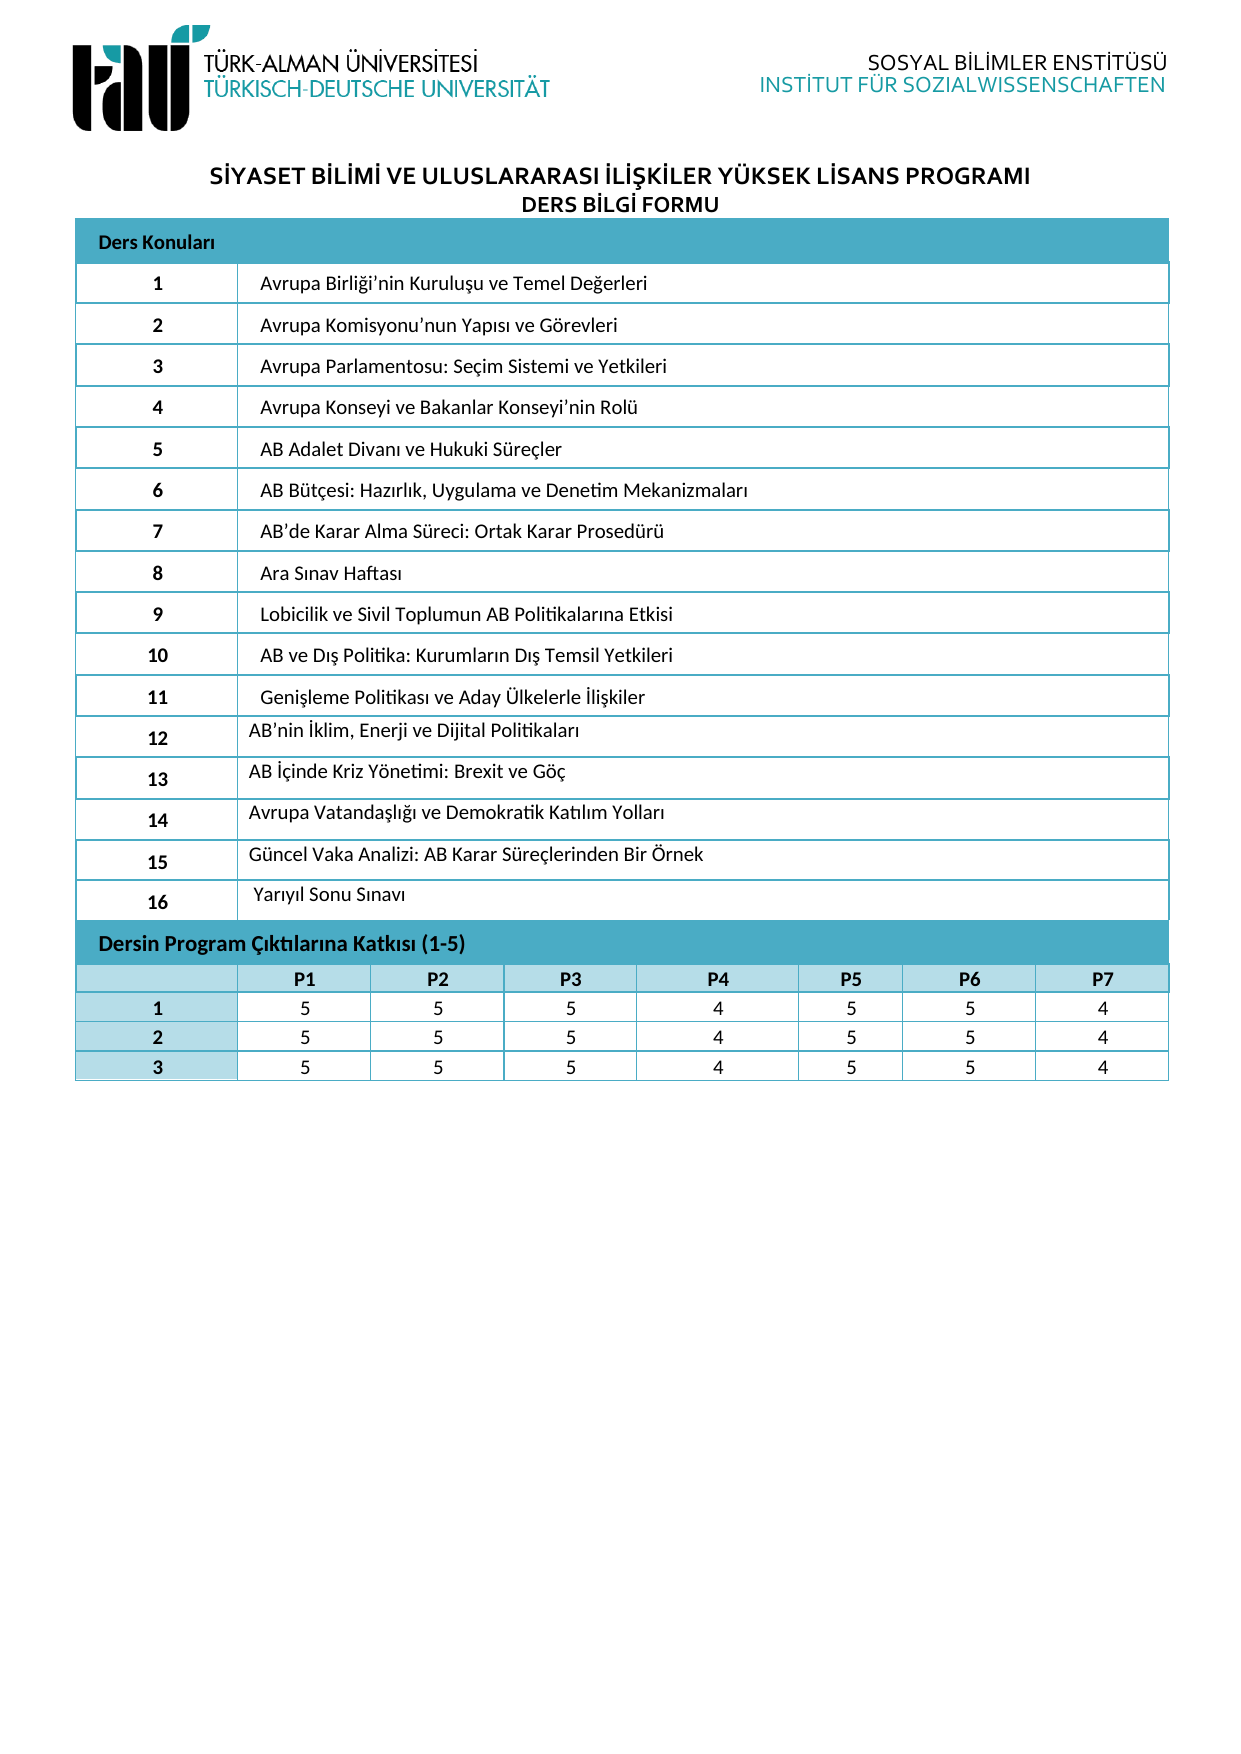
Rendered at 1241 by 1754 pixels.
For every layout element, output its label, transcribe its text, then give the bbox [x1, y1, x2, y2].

table_cell [77, 965, 237, 991]
table_cell P6 [903, 965, 1035, 991]
table_cell 4 [637, 1022, 798, 1050]
table_cell 5 [371, 1052, 503, 1079]
table_cell 7 [77, 511, 237, 550]
table_cell Avrupa Komisyonu’nun Yapısı ve Görevleri [238, 304, 1168, 343]
table_cell 3 [76, 1052, 237, 1079]
table_cell 1 [76, 993, 237, 1021]
table_cell 5 [238, 1022, 370, 1050]
table_cell 5 [505, 1022, 636, 1050]
table_cell 5 [799, 993, 902, 1021]
table_cell 4 [1036, 1022, 1168, 1050]
table_cell Lobicilik ve Sivil Toplumun AB Politikalarına Etkisi [238, 593, 1168, 632]
table_cell 6 [76, 469, 237, 508]
table_cell AB Bütçesi: Hazırlık, Uygulama ve Denetim Mekanizmaları [238, 469, 1168, 508]
table_cell 4 [76, 387, 237, 426]
table_cell Avrupa Vatandaşlığı ve Demokratik Katılım Yolları [238, 800, 1168, 839]
table_cell 4 [637, 1052, 798, 1079]
table_cell 5 [903, 1052, 1035, 1079]
table_cell 12 [76, 717, 237, 756]
table_cell 5 [799, 1052, 902, 1079]
table_cell AB İçinde Kriz Yönetimi: Brexit ve Göç [238, 758, 1168, 797]
table_cell 5 [238, 1052, 370, 1079]
table_cell Ara Sınav Haftası [238, 552, 1168, 591]
text DERS BİLGİ FORMU [59, 191, 1181, 218]
table_cell Yarıyıl Sonu Sınavı [238, 881, 1168, 919]
table_cell AB Adalet Divanı ve Hukuki Süreçler [238, 428, 1168, 467]
table_cell P2 [371, 965, 503, 991]
table_cell 3 [77, 345, 237, 384]
table_cell Güncel Vaka Analizi: AB Karar Süreçlerinden Bir Örnek [238, 841, 1168, 879]
table_header Ders Konuları [76, 220, 1168, 261]
picture [72, 25, 550, 131]
table_cell AB’de Karar Alma Süreci: Ortak Karar Prosedürü [238, 511, 1168, 550]
table_cell 9 [77, 593, 237, 632]
table_cell 5 [371, 1022, 503, 1050]
table_cell Avrupa Parlamentosu: Seçim Sistemi ve Yetkileri [238, 345, 1168, 384]
table_cell 4 [1036, 993, 1168, 1021]
table_cell P7 [1036, 965, 1168, 991]
table_cell 10 [76, 634, 237, 674]
table_cell P5 [799, 965, 902, 991]
table_cell 5 [77, 428, 237, 467]
table_cell 15 [77, 841, 237, 879]
table_cell 2 [76, 1022, 237, 1050]
text SİYASET BİLİMİ VE ULUSLARARASI İLİŞKİLER YÜKSEK LİSANS PROGRAMI [59, 160, 1181, 191]
table_cell 16 [77, 881, 237, 919]
table_cell 5 [238, 993, 370, 1021]
table_cell 1 [77, 264, 237, 302]
table_cell Avrupa Birliği’nin Kuruluşu ve Temel Değerleri [238, 264, 1168, 302]
table_cell 5 [505, 1052, 636, 1079]
table_cell 5 [799, 1022, 902, 1050]
table_cell 2 [76, 304, 237, 343]
table_cell 13 [77, 758, 237, 797]
table_cell P4 [637, 965, 798, 991]
table_cell 4 [637, 993, 798, 1021]
table_cell 8 [76, 552, 237, 591]
table_cell P3 [505, 965, 636, 991]
table_cell 5 [505, 993, 636, 1021]
table_cell Genişleme Politikası ve Aday Ülkelerle İlişkiler [238, 676, 1168, 715]
table_cell 11 [77, 676, 237, 715]
table_cell 5 [371, 993, 503, 1021]
table_cell 5 [903, 1022, 1035, 1050]
table_cell 14 [76, 800, 237, 839]
table_cell P1 [238, 965, 370, 991]
table_cell AB ve Dış Politika: Kurumların Dış Temsil Yetkileri [238, 634, 1168, 674]
table_cell AB’nin İklim, Enerji ve Dijital Politikaları [238, 717, 1168, 756]
table_cell Dersin Program Çıktılarına Katkısı (1-5) [76, 920, 1168, 963]
table_cell 4 [1036, 1052, 1168, 1079]
table_cell 5 [903, 993, 1035, 1021]
table_cell Avrupa Konseyi ve Bakanlar Konseyi’nin Rolü [238, 387, 1168, 426]
